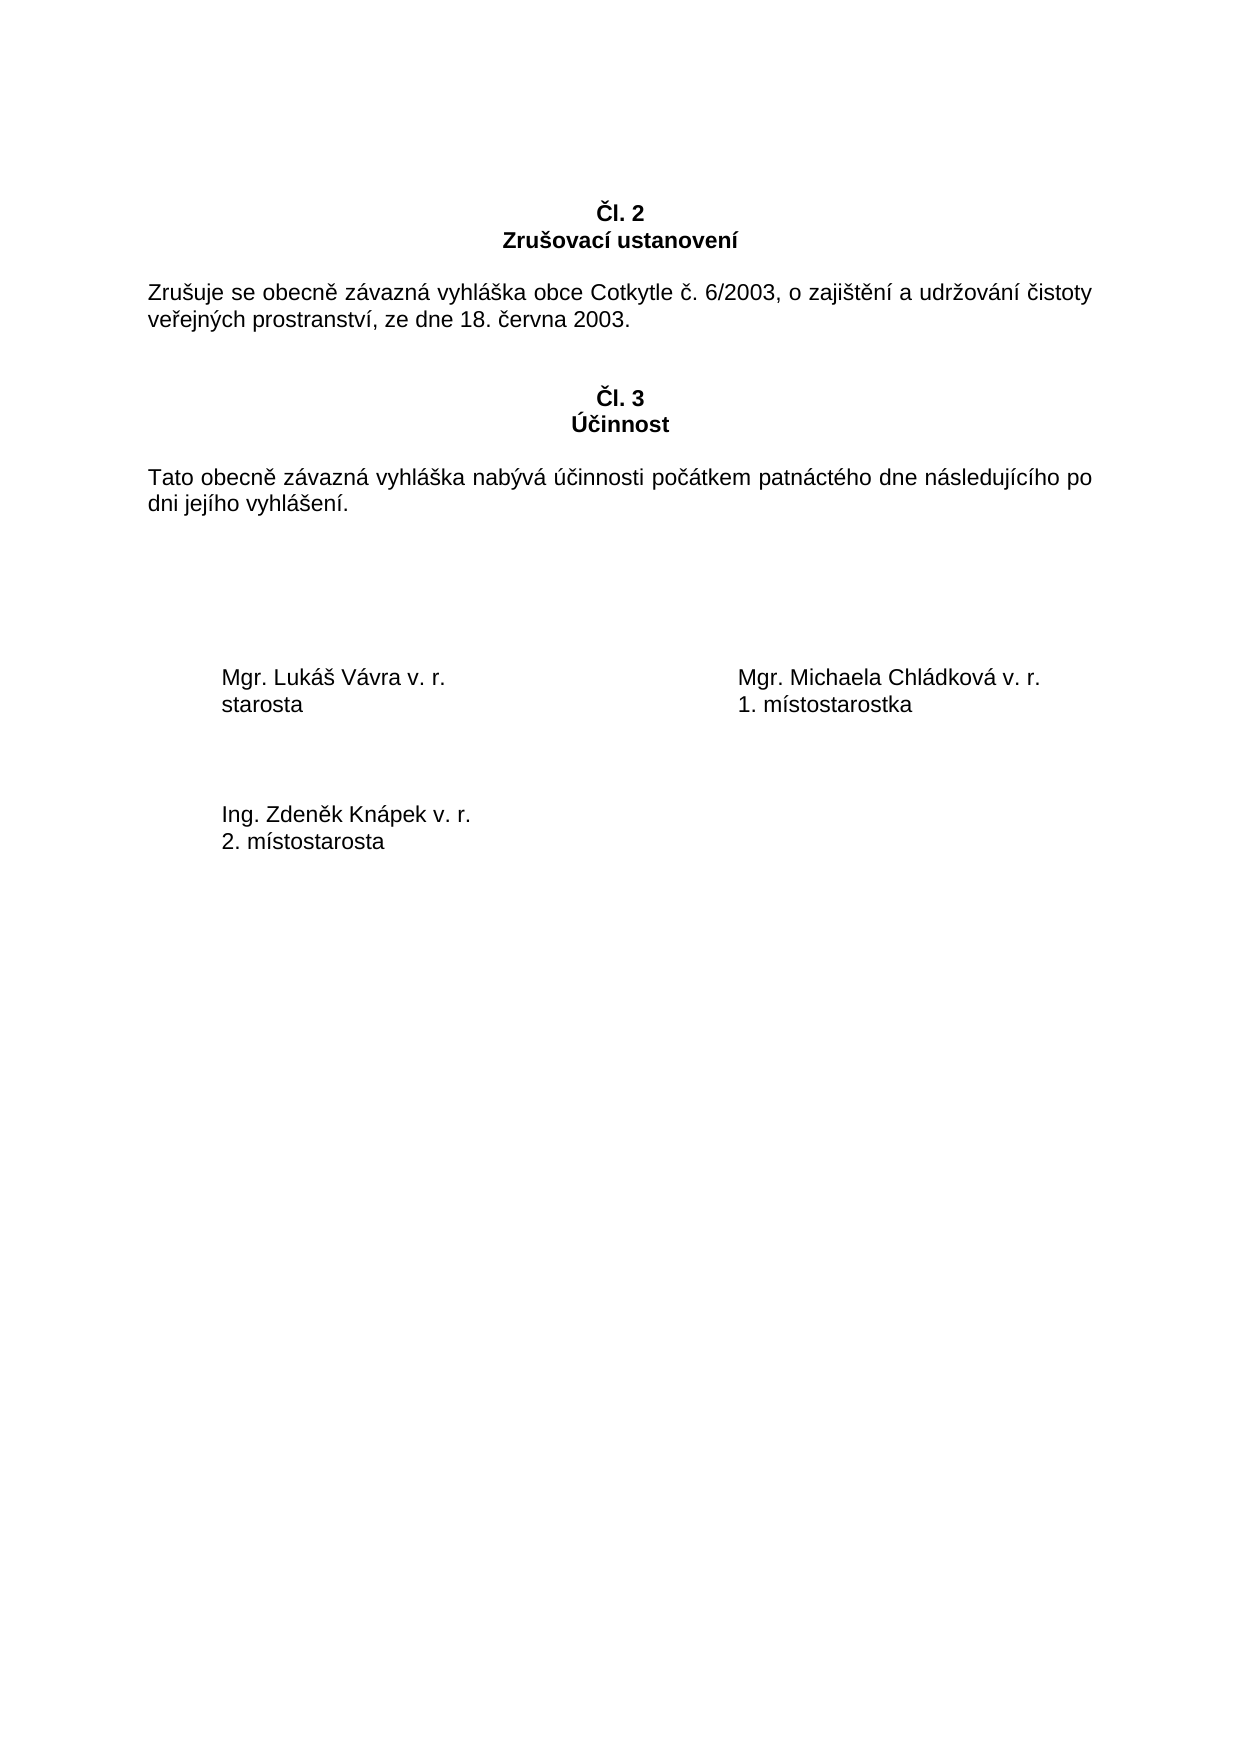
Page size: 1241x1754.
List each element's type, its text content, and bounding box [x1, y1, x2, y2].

text Zrušuje se obecně závazná vyhláška obce Cotkytle č. 6/2003, o zajištění a udržování čistoty veřejných prostranství, ze dne 18. června 2003. [148, 279, 1093, 332]
text Čl. 2 [148, 200, 1093, 227]
text Účinnost [148, 411, 1093, 437]
text 2. místostarosta [148, 828, 1093, 854]
text Mgr. Lukáš Vávra v. r. Mgr. Michaela Chládková v. r. [148, 664, 1093, 691]
text starosta 1. místostarostka [221, 691, 1093, 717]
text Tato obecně závazná vyhláška nabývá účinnosti počátkem patnáctého dne následujícího po dni jejího vyhlášení. [148, 464, 1093, 517]
text Ing. Zdeněk Knápek v. r. [148, 801, 1093, 828]
text Čl. 3 [148, 385, 1093, 411]
text Zrušovací ustanovení [148, 227, 1093, 253]
